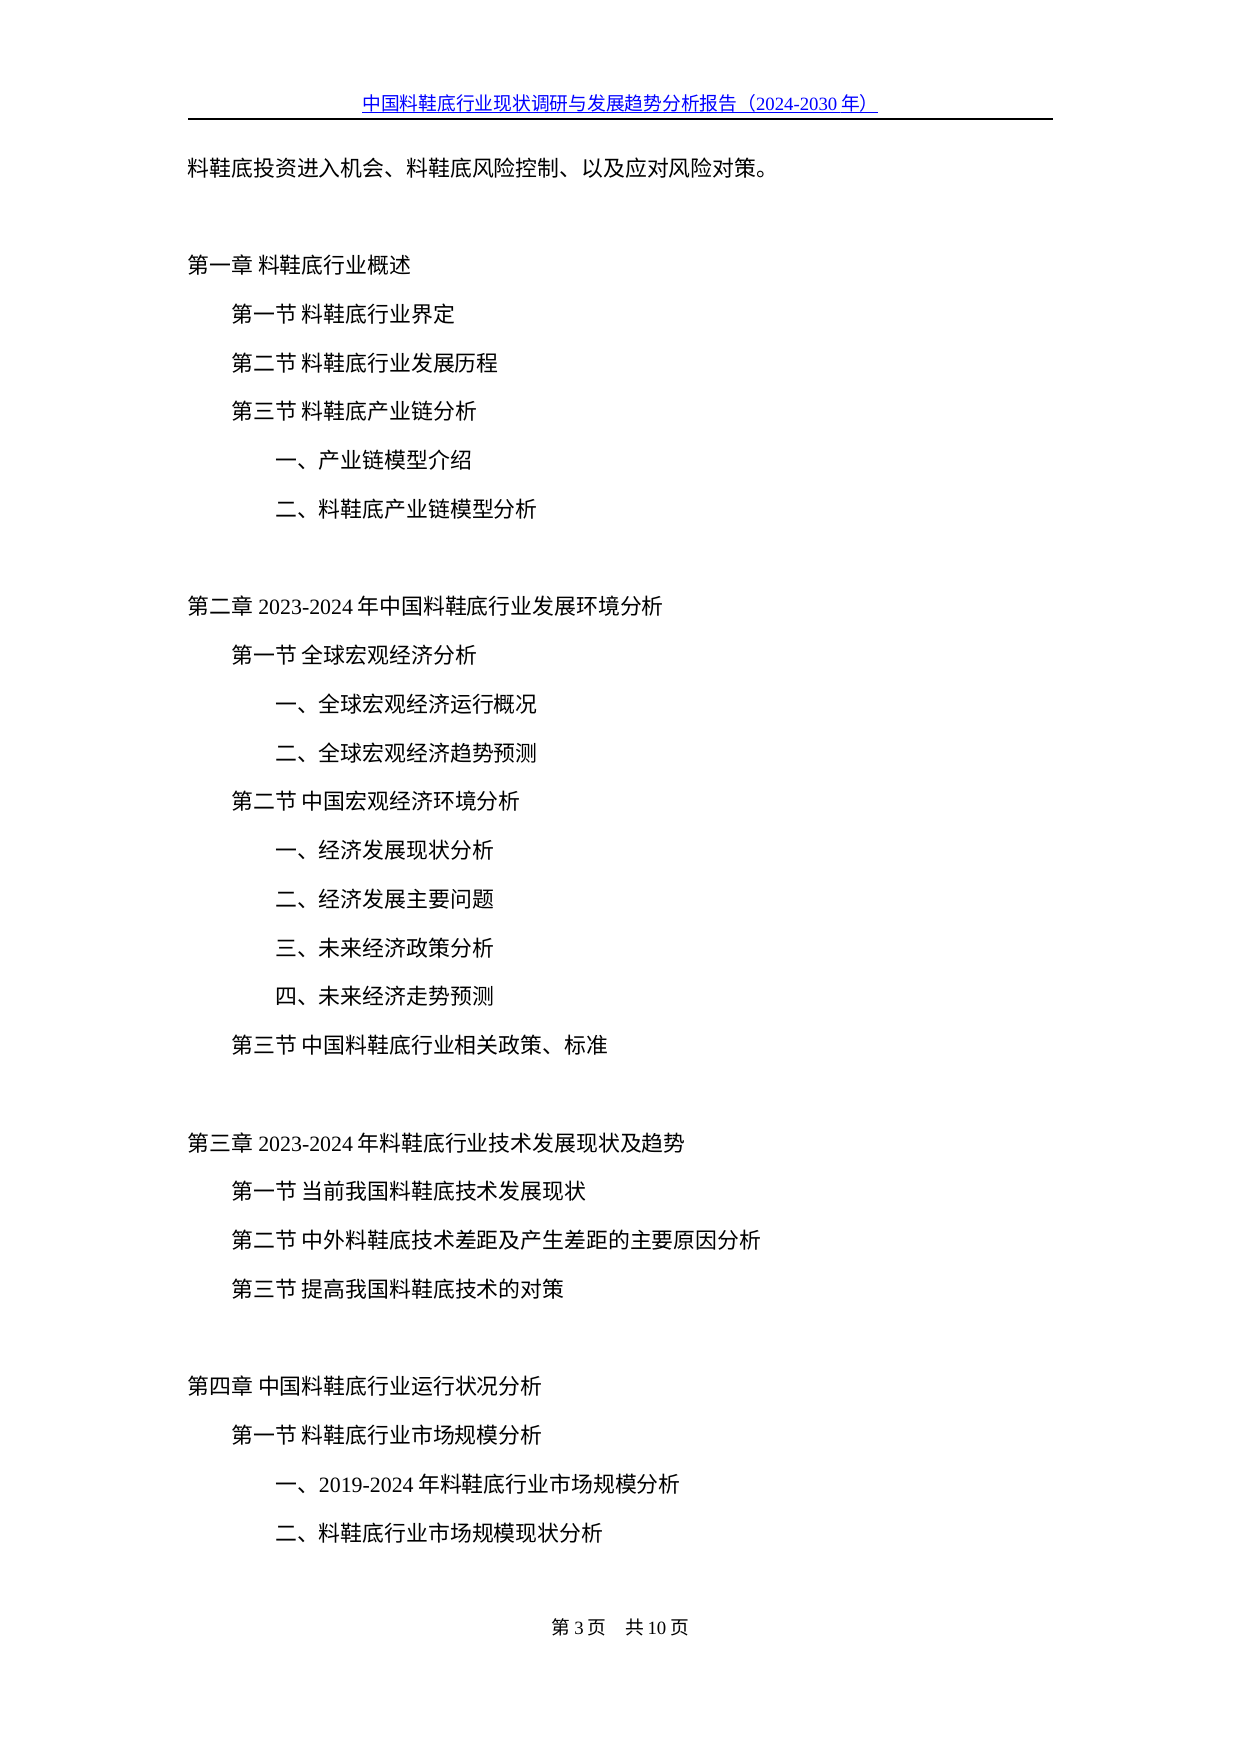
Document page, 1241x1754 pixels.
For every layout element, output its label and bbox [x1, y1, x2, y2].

text [187, 150, 1053, 1548]
